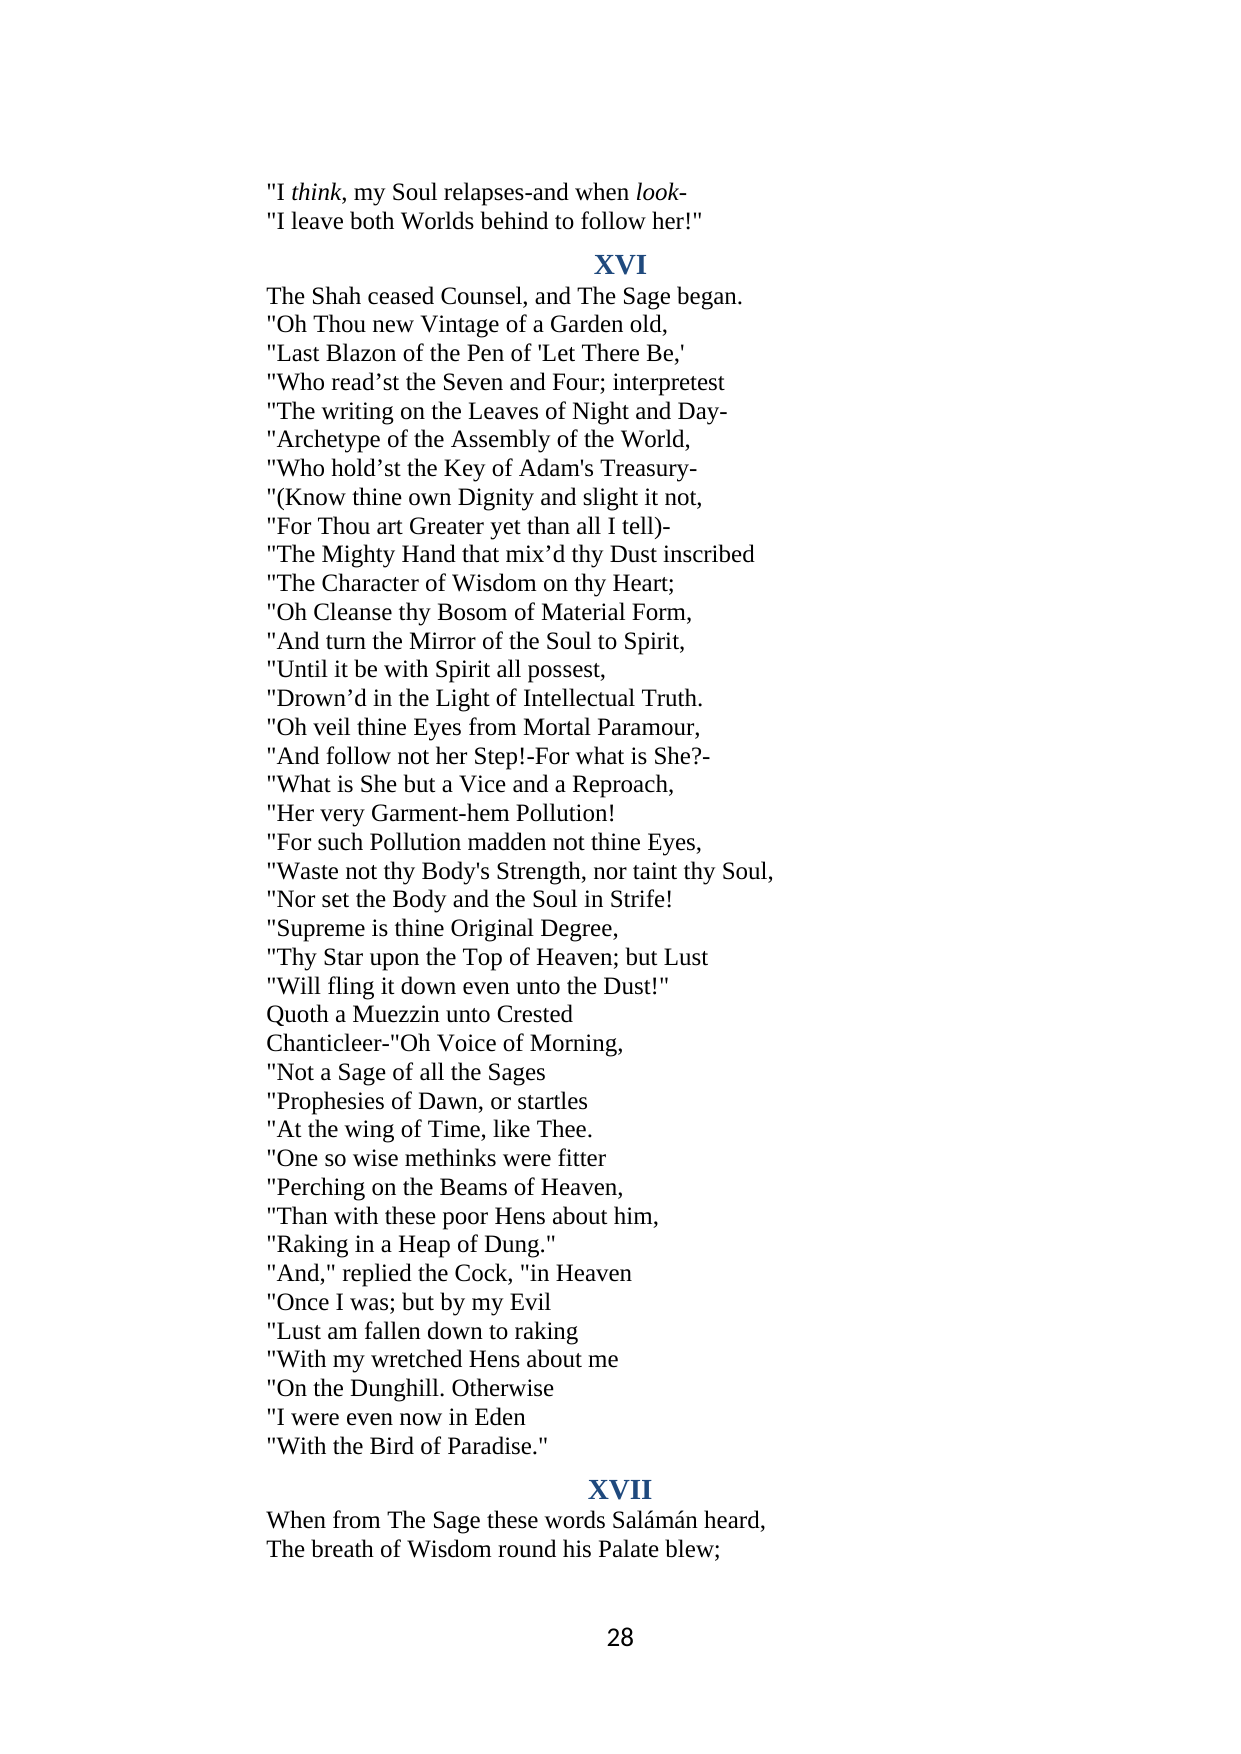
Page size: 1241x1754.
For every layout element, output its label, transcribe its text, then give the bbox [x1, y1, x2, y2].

text "And follow not her Step!-For what is She?- [236, 741, 1004, 769]
text "Last Blazon of the Pen of 'Let There Be,' [236, 338, 1004, 367]
text "Drown’d in the Light of Intellectual Truth. [236, 683, 1004, 712]
text "With the Bird of Paradise." [236, 1431, 1004, 1459]
text Chanticleer-"Oh Voice of Morning, [236, 1028, 1004, 1057]
text "The Character of Wisdom on thy Heart; [236, 568, 1004, 597]
text "Thy Star upon the Top of Heaven; but Lust [236, 942, 1004, 971]
text "The Mighty Hand that mix’d thy Dust inscribed [236, 539, 1004, 568]
text "For Thou art Greater yet than all I tell)- [236, 511, 1004, 539]
subtitle XVI [236, 247, 1004, 281]
text "And turn the Mirror of the Soul to Spirit, [236, 626, 1004, 654]
text "Oh veil thine Eyes from Mortal Paramour, [236, 712, 1004, 741]
text "Her very Garment-hem Pollution! [236, 798, 1004, 827]
text "Than with these poor Hens about him, [236, 1201, 1004, 1229]
text "I were even now in Eden [236, 1402, 1004, 1431]
text "Oh Cleanse thy Bosom of Material Form, [236, 597, 1004, 626]
subtitle XVII [236, 1472, 1004, 1506]
text "Lust am fallen down to raking [236, 1316, 1004, 1344]
text "On the Dunghill. Otherwise [236, 1373, 1004, 1402]
text "Supreme is thine Original Degree, [236, 913, 1004, 942]
text The breath of Wisdom round his Palate blew; [236, 1534, 1004, 1563]
text "For such Pollution madden not thine Eyes, [236, 827, 1004, 856]
text "Who read’st the Seven and Four; interpretest [236, 367, 1004, 396]
text "Not a Sage of all the Sages [236, 1057, 1004, 1086]
text "The writing on the Leaves of Night and Day- [236, 396, 1004, 424]
text "Oh Thou new Vintage of a Garden old, [236, 309, 1004, 338]
text "Perching on the Beams of Heaven, [236, 1172, 1004, 1201]
text "And," replied the Cock, "in Heaven [236, 1258, 1004, 1287]
text "I leave both Worlds behind to follow her!" [236, 206, 1004, 235]
text "Nor set the Body and the Soul in Strife! [236, 884, 1004, 913]
text Quoth a Muezzin unto Crested [236, 999, 1004, 1028]
text "Waste not thy Body's Strength, nor taint thy Soul, [236, 856, 1004, 884]
text "Raking in a Heap of Dung." [236, 1229, 1004, 1258]
text "Until it be with Spirit all possest, [236, 654, 1004, 683]
text "Who hold’st the Key of Adam's Treasury- [236, 453, 1004, 482]
text When from The Sage these words Salámán heard, [236, 1506, 1004, 1534]
text "Archetype of the Assembly of the World, [236, 424, 1004, 453]
text "With my wretched Hens about me [236, 1344, 1004, 1373]
text "What is She but a Vice and a Reproach, [236, 769, 1004, 798]
text "At the wing of Time, like Thee. [236, 1114, 1004, 1143]
text The Shah ceased Counsel, and The Sage began. [236, 281, 1004, 309]
text "Once I was; but by my Evil [236, 1287, 1004, 1316]
text "(Know thine own Dignity and slight it not, [236, 482, 1004, 511]
text "One so wise methinks were fitter [236, 1143, 1004, 1172]
text "I think, my Soul relapses-and when look- [236, 177, 1004, 206]
text "Will fling it down even unto the Dust!" [236, 971, 1004, 999]
text "Prophesies of Dawn, or startles [236, 1086, 1004, 1114]
